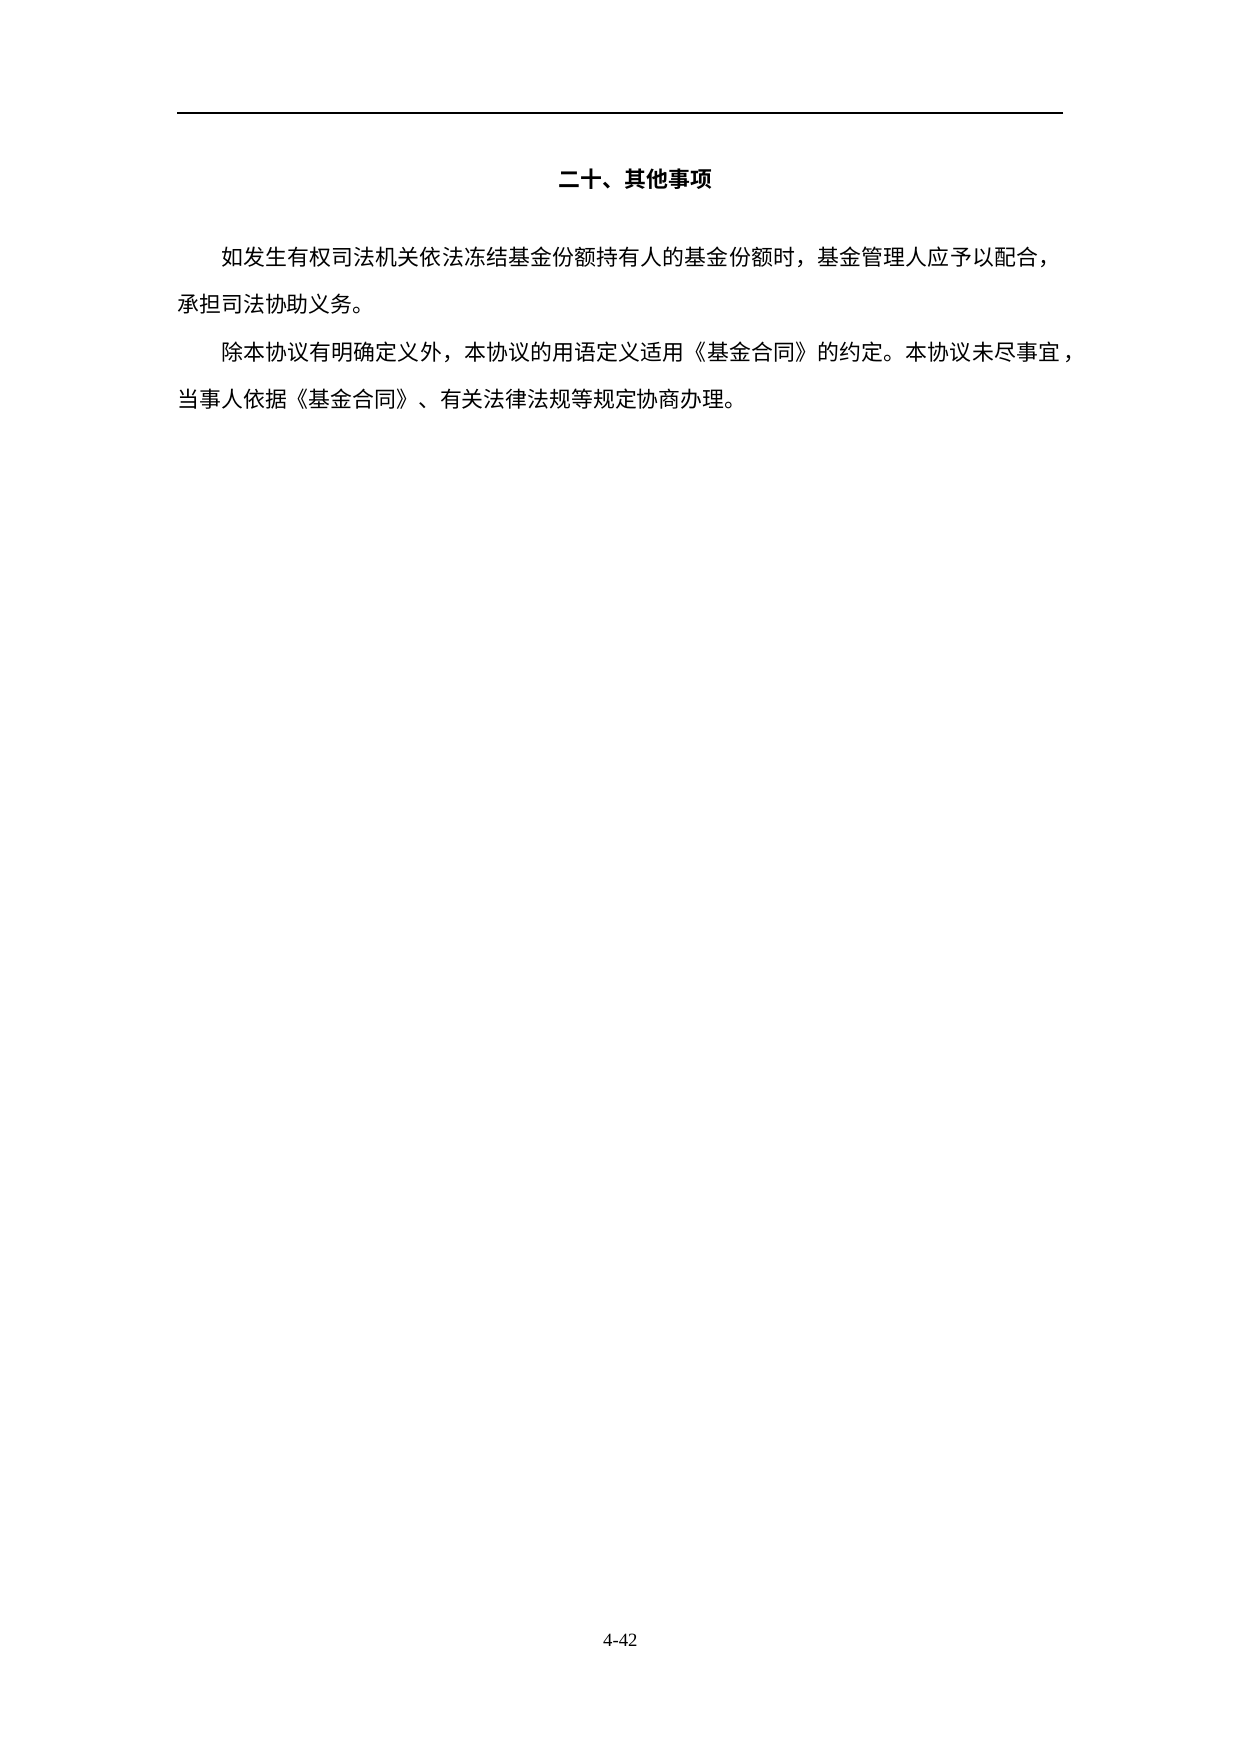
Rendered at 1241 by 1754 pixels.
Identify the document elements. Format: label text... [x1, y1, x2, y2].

text 如发生有权司法机关依法冻结基金份额持有人的基金份额时，基金管理人应予以配合，承担司法协助义务。 [177, 239, 1063, 319]
subtitle 二十、其他事项 [177, 162, 1063, 194]
text 除本协议有明确定义外，本协议的用语定义适用《基金合同》的约定。本协议未尽事宜，当事人依据《基金合同》、有关法律法规等规定协商办理。 [177, 334, 1063, 414]
